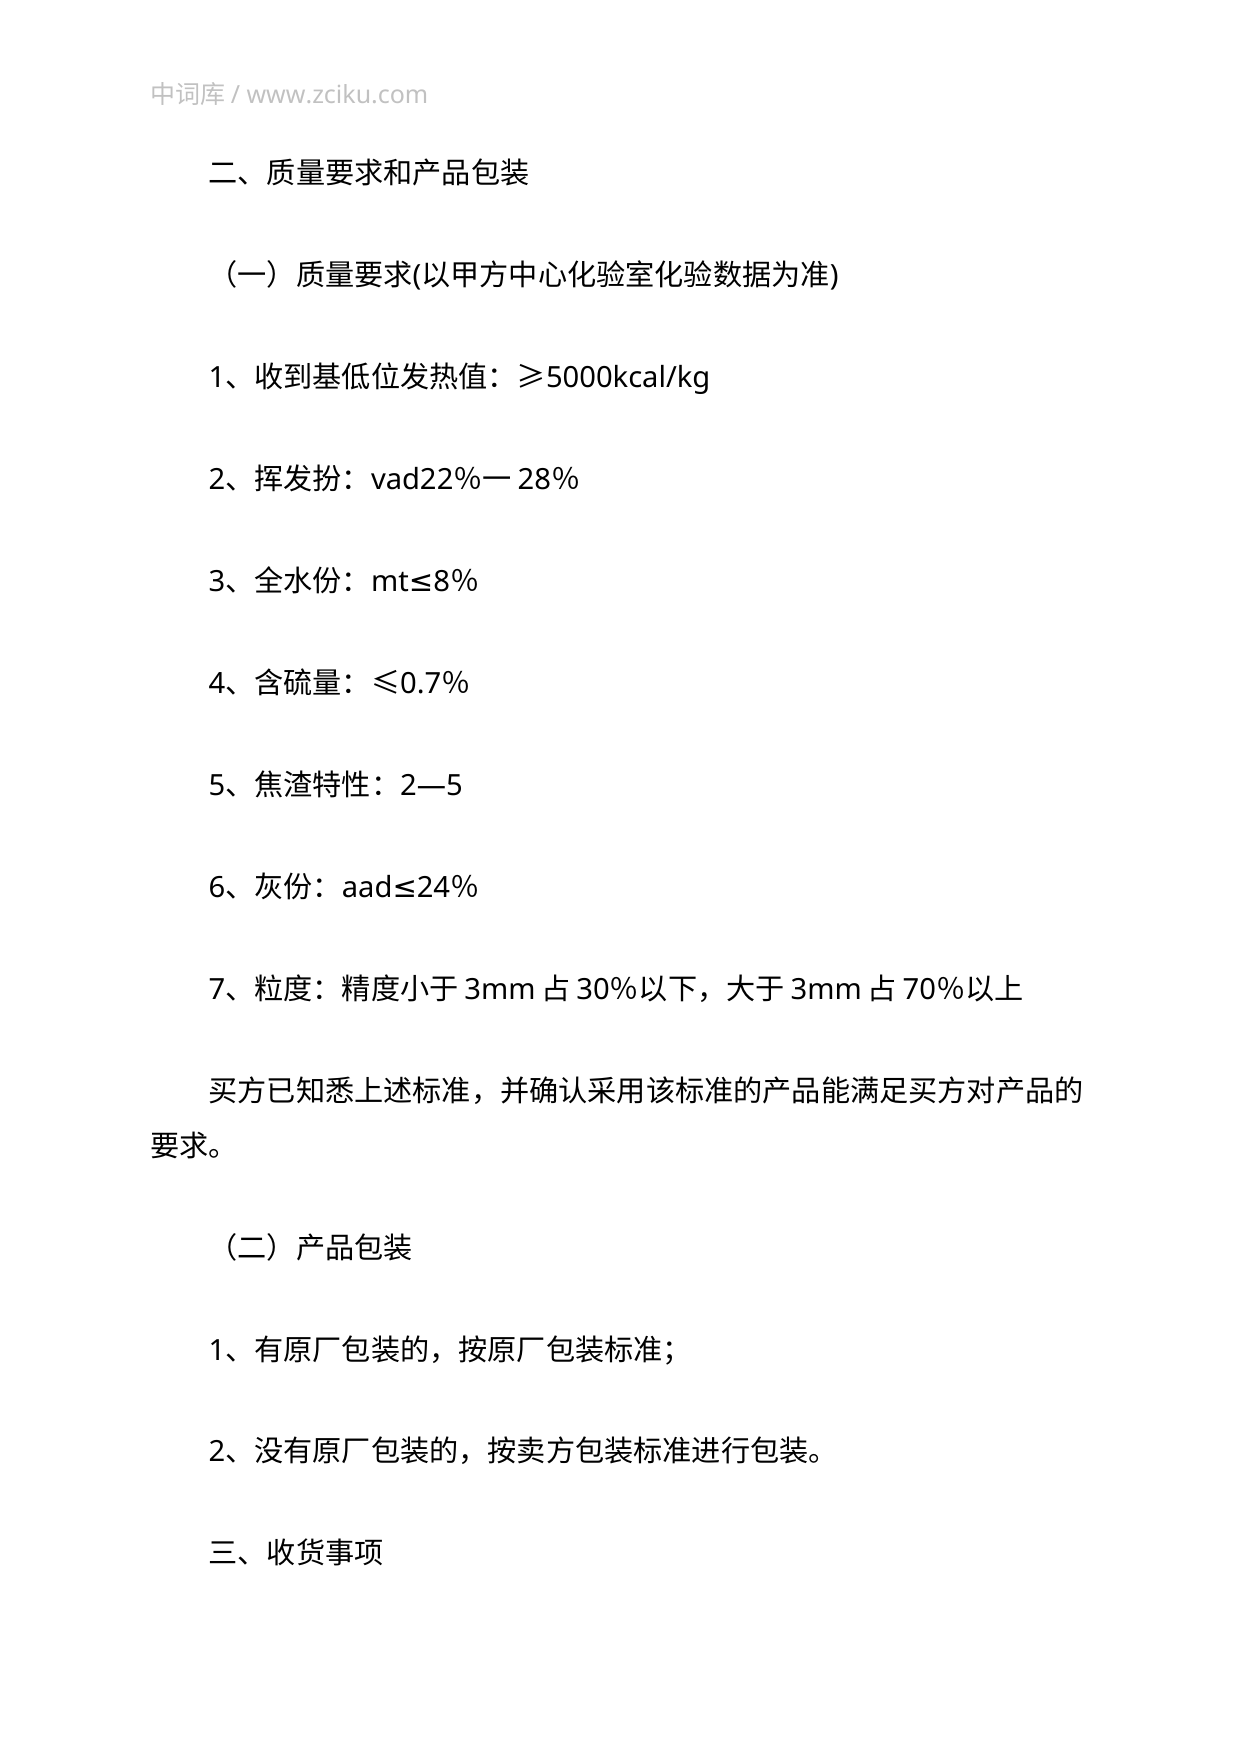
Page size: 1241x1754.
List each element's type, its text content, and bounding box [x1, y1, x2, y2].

text 1、收到基低位发热值：≥5000kcal/kg [150, 354, 1090, 396]
text 1、有原厂包装的，按原厂包装标准； [150, 1326, 1090, 1368]
text （一）质量要求(以甲方中心化验室化验数据为准) [150, 252, 1090, 294]
text 3、全水份：mt≤8％ [150, 558, 1090, 600]
text （二）产品包装 [150, 1224, 1090, 1267]
text 4、含硫量：≤0.7％ [150, 660, 1090, 702]
text 7、粒度：精度小于3mm占30％以下，大于3mm占70％以上 [150, 966, 1090, 1008]
text 三、收货事项 [150, 1530, 1090, 1572]
text 2、挥发扮：vad22％一28％ [150, 456, 1090, 498]
text 二、质量要求和产品包装 [150, 150, 1090, 192]
text 6、灰份：aad≤24％ [150, 864, 1090, 906]
text 2、没有原厂包装的，按卖方包装标准进行包装。 [150, 1428, 1090, 1470]
text 5、焦渣特性：2—5 [150, 762, 1090, 804]
text 买方已知悉上述标准，并确认采用该标准的产品能满足买方对产品的要求。 [150, 1068, 1090, 1165]
